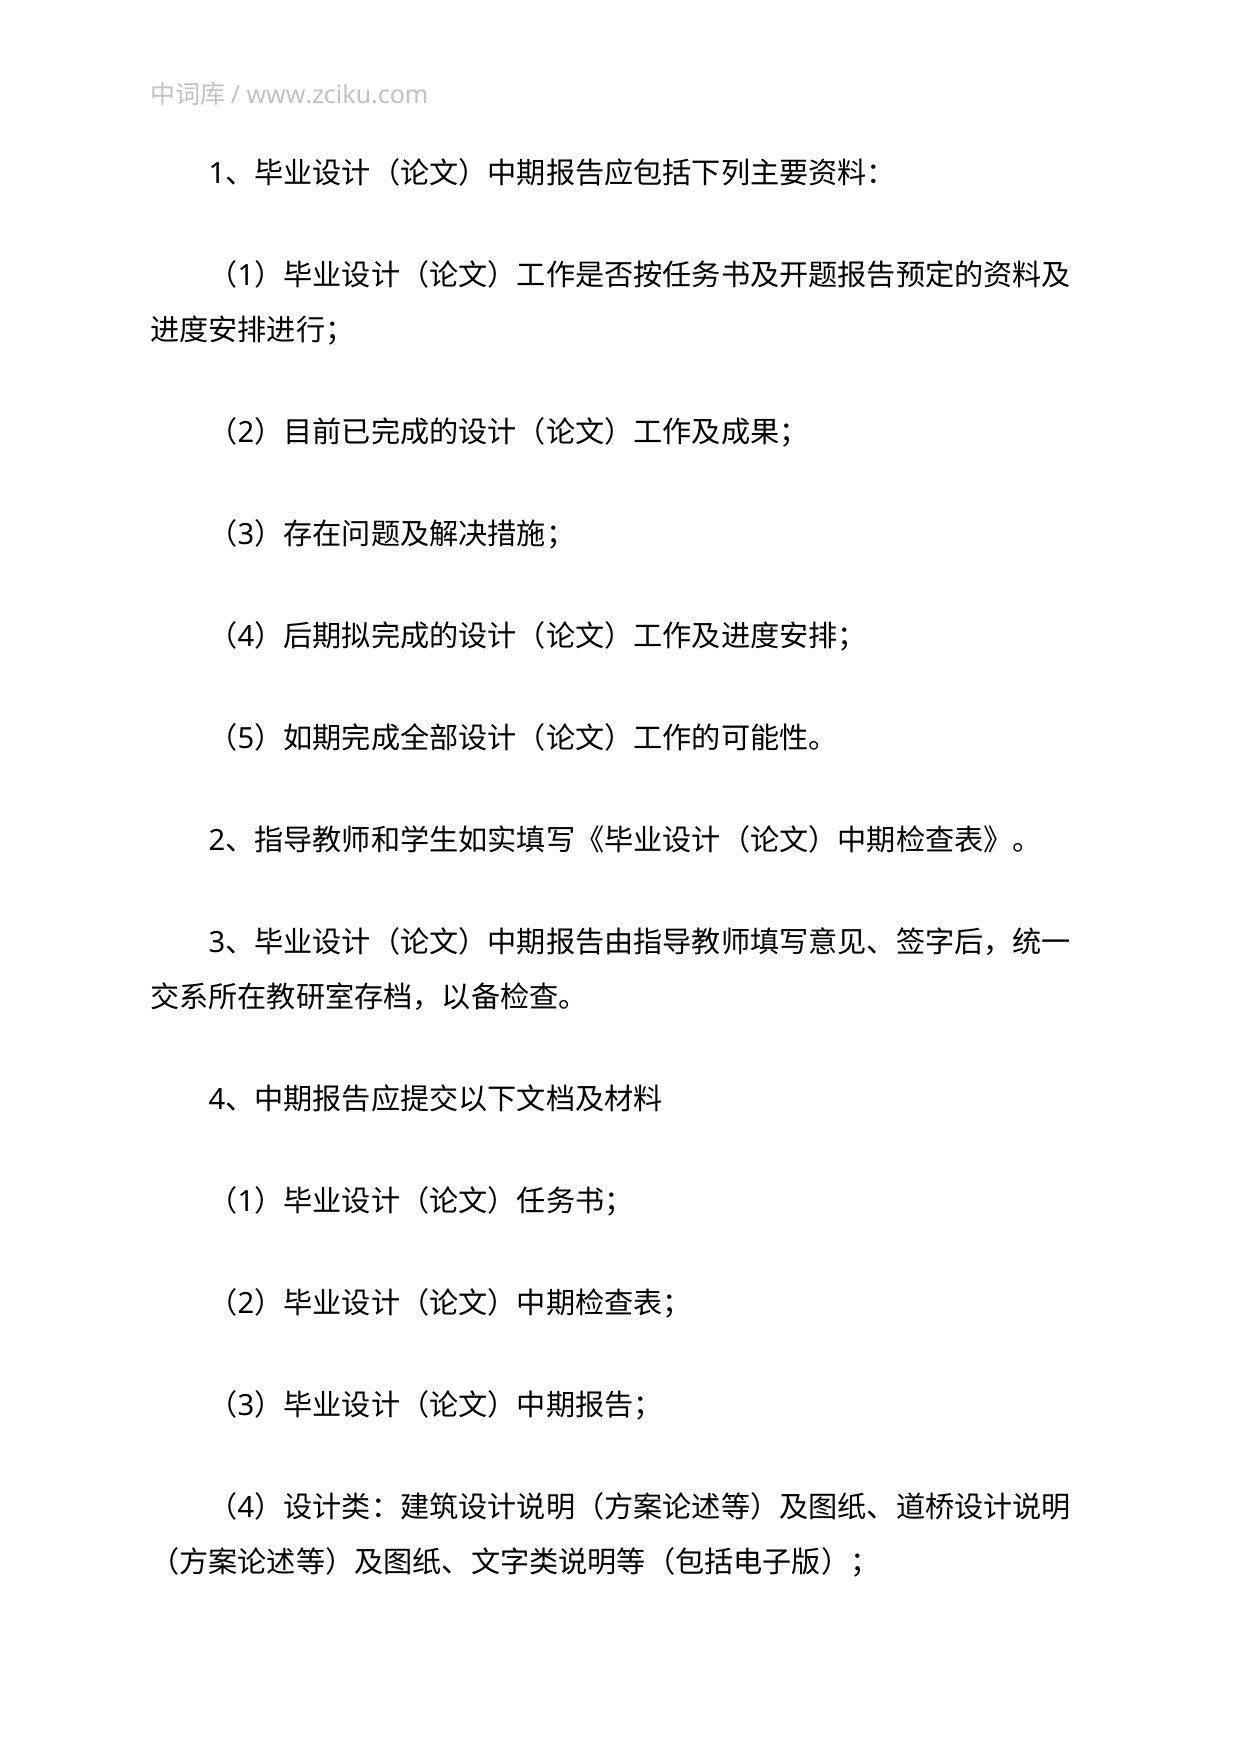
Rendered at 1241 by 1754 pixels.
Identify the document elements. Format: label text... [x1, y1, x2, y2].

text （5）如期完成全部设计（论文）工作的可能性。 [150, 715, 1090, 757]
text （1）毕业设计（论文）任务书； [150, 1177, 1090, 1220]
text 3、毕业设计（论文）中期报告由指导教师填写意见、签字后，统一交系所在教研室存档，以备检查。 [150, 919, 1090, 1016]
text （1）毕业设计（论文）工作是否按任务书及开题报告预定的资料及进度安排进行； [150, 252, 1090, 349]
text （4）后期拟完成的设计（论文）工作及进度安排； [150, 613, 1090, 655]
text （3）毕业设计（论文）中期报告； [150, 1381, 1090, 1424]
text （2）毕业设计（论文）中期检查表； [150, 1279, 1090, 1322]
text 1、毕业设计（论文）中期报告应包括下列主要资料： [150, 150, 1090, 192]
text 4、中期报告应提交以下文档及材料 [150, 1075, 1090, 1118]
text （4）设计类：建筑设计说明（方案论述等）及图纸、道桥设计说明（方案论述等）及图纸、文字类说明等（包括电子版）； [150, 1483, 1090, 1581]
text 2、指导教师和学生如实填写《毕业设计（论文）中期检查表》。 [150, 817, 1090, 859]
text （2）目前已完成的设计（论文）工作及成果； [150, 409, 1090, 451]
text （3）存在问题及解决措施； [150, 511, 1090, 553]
